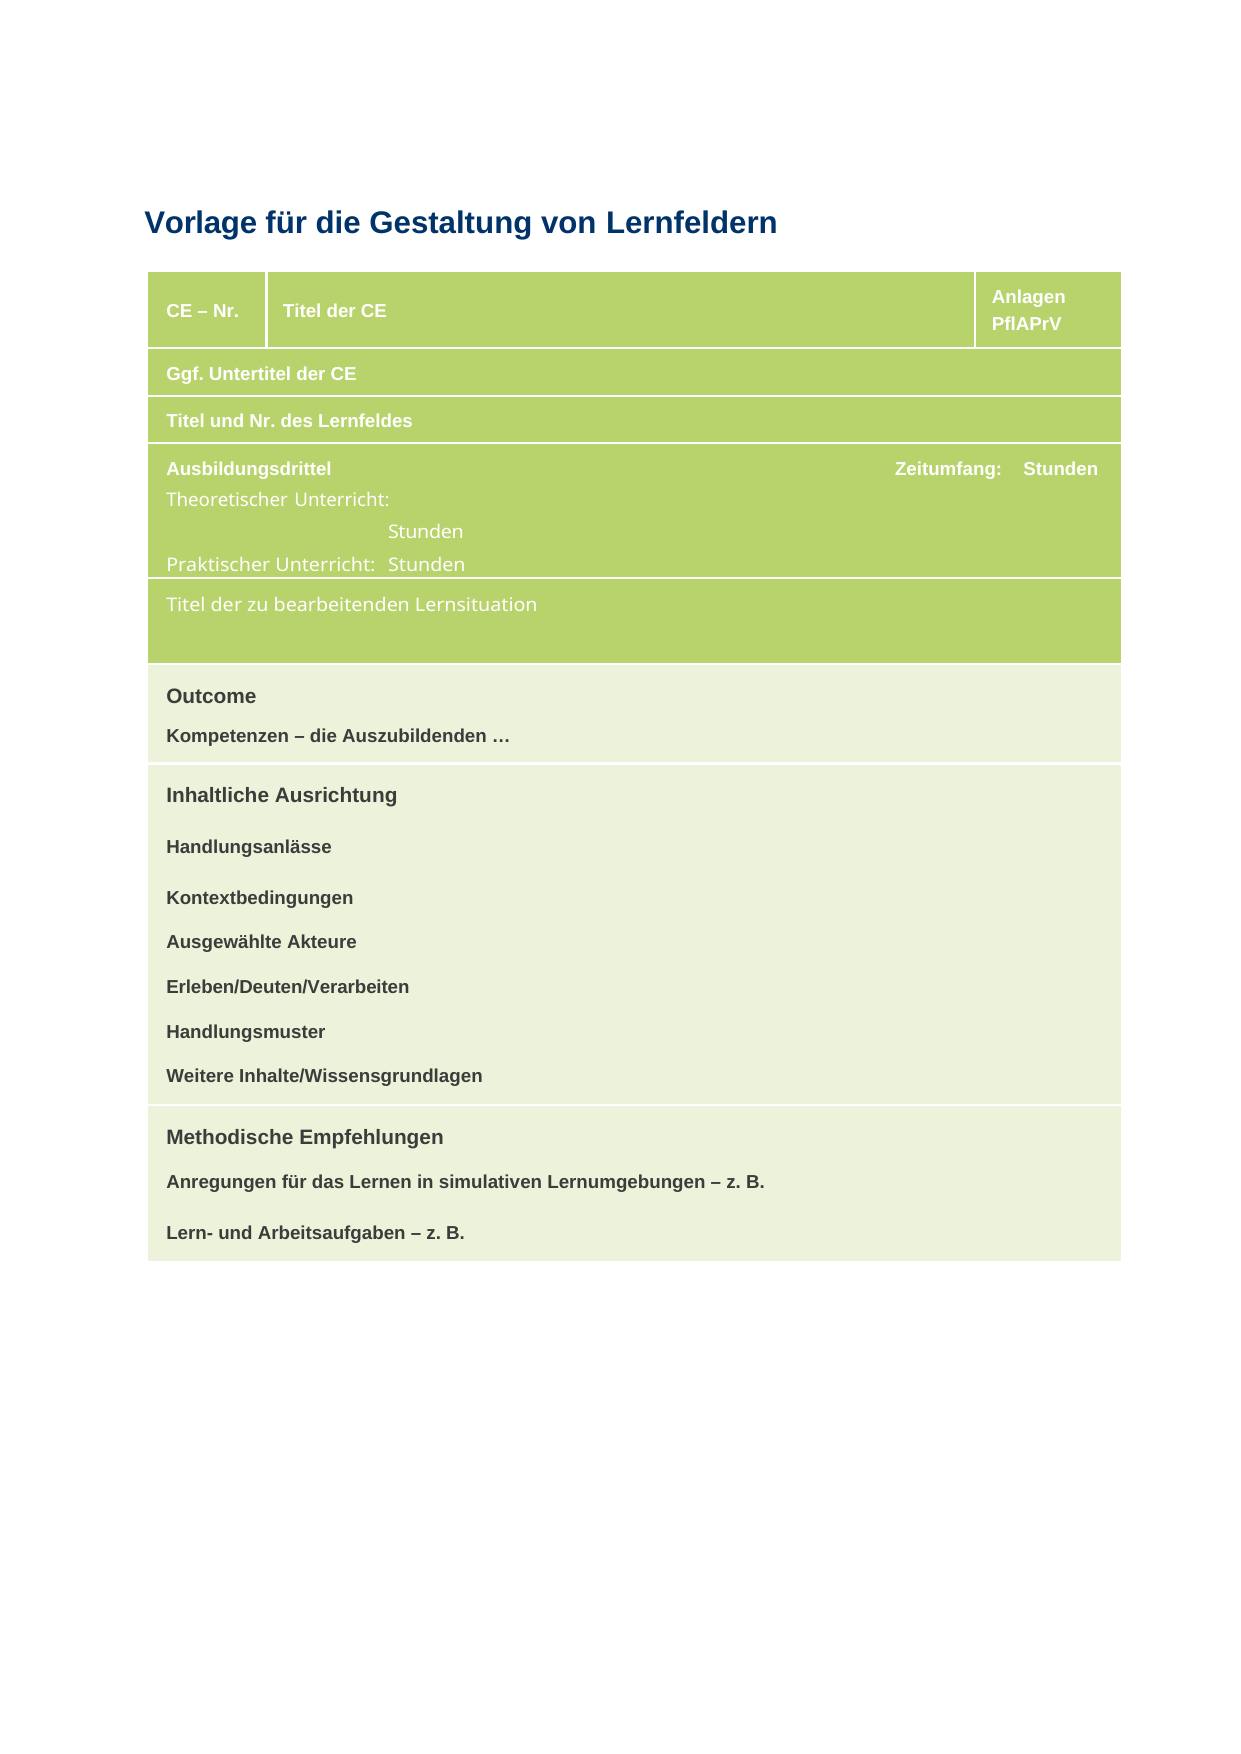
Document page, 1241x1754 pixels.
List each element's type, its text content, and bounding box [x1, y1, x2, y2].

table_header Anlagen PflAPrV [976, 272, 1121, 347]
text Vorlage für die Gestaltung von Lernfeldern [135, 204, 1136, 240]
table_cell Inhaltliche Ausrichtung Handlungsanlässe Kontextbedingungen Ausgewählte Akteure Erleben/Deuten/Verarbeiten Handlungsmuster Weitere Inhalte/Wissensgrundlagen [148, 765, 1121, 1104]
table_cell Titel und Nr. des Lernfeldes [148, 397, 1121, 442]
table_header CE – Nr. [148, 272, 265, 347]
table_cell Ggf. Untertitel der CE [148, 349, 1121, 395]
table_cell Titel der zu bearbeitenden Lernsituation [148, 579, 1121, 663]
table_cell Methodische Empfehlungen Anregungen für das Lernen in simulativen Lernumgebungen – z. B. Lern- und Arbeitsaufgaben – z. B. [148, 1106, 1121, 1261]
table_cell Outcome Kompetenzen – die Auszubildenden … [148, 665, 1121, 762]
table_cell Ausbildungsdrittel Zeitumfang: Stunden Theoretischer Unterricht: Stunden Praktischer Unterricht: Stunden [148, 444, 1121, 577]
table_header Titel der CE [268, 272, 974, 347]
